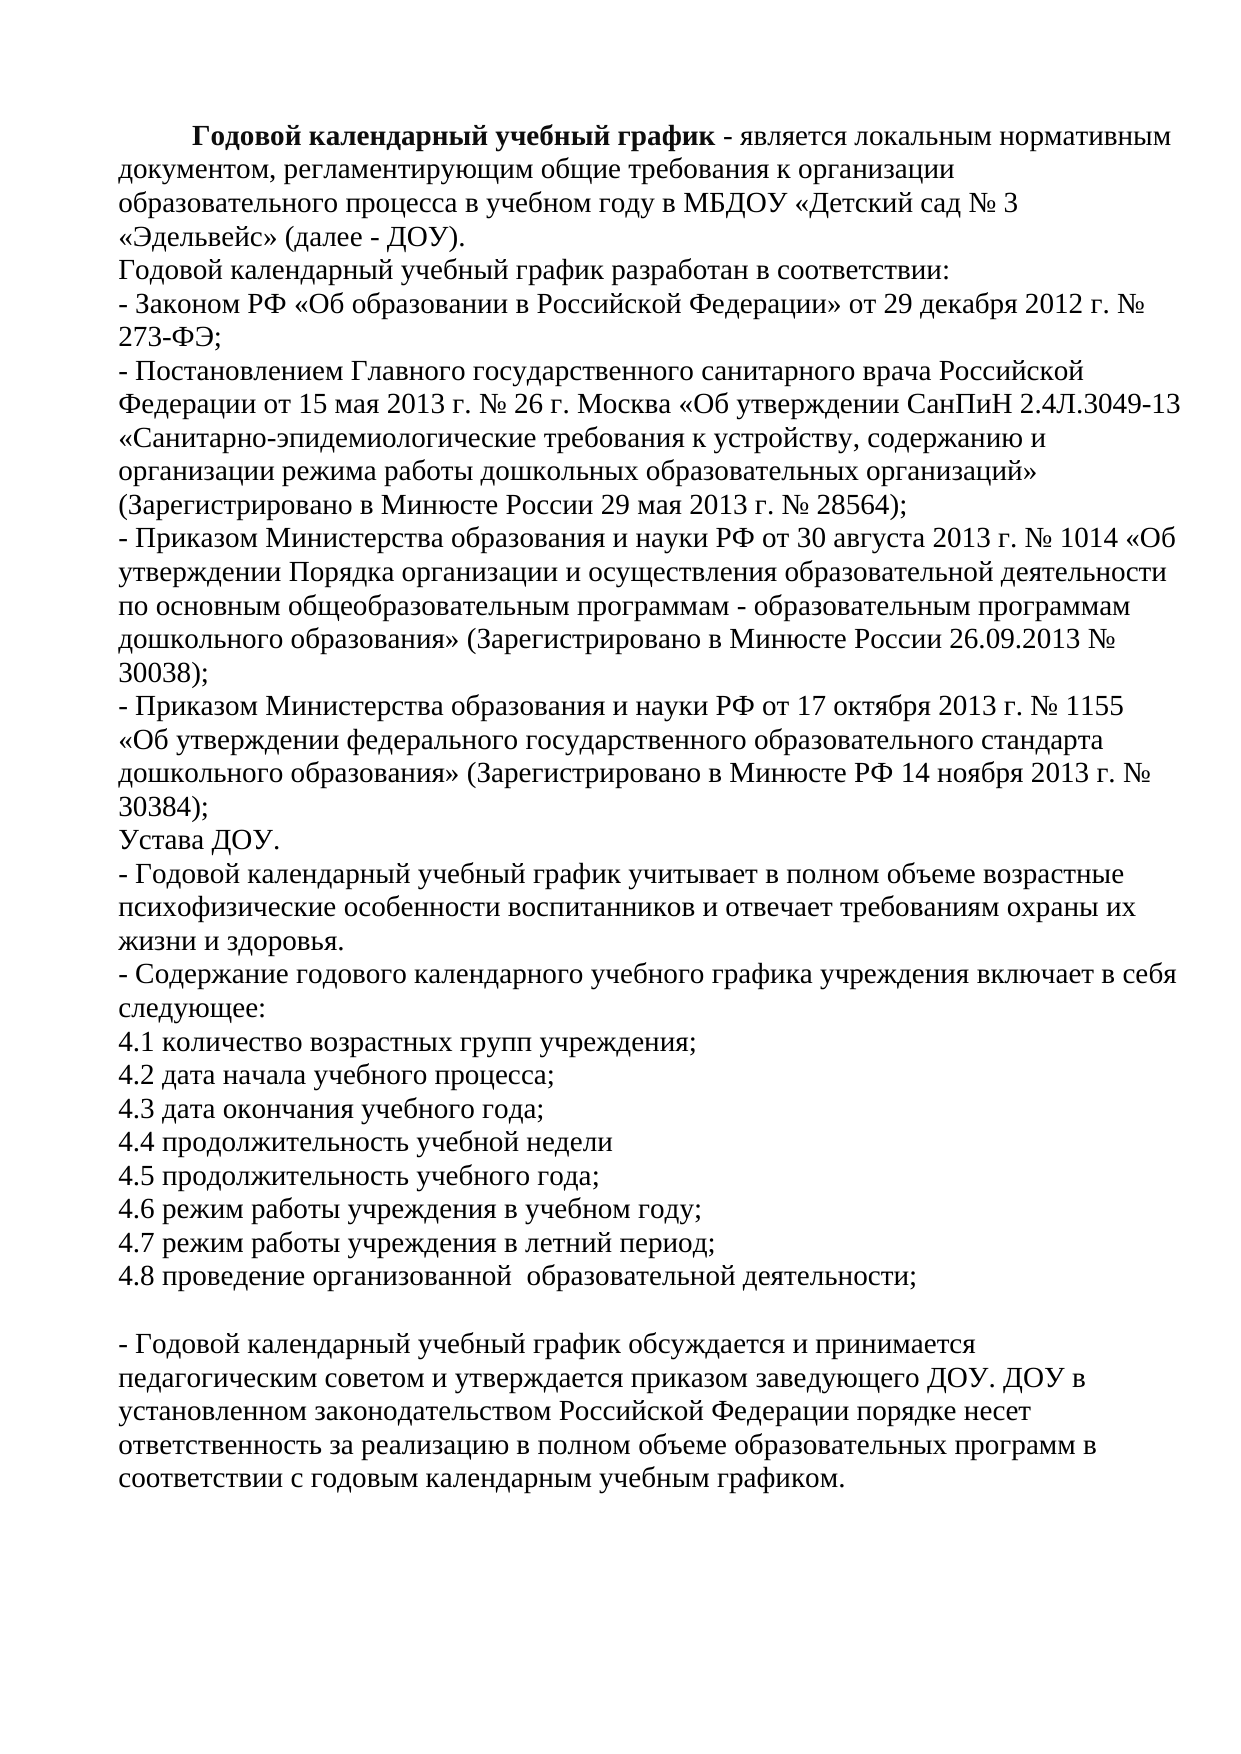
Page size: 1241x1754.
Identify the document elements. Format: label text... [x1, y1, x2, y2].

text - Приказом Министерства образования и науки РФ от 30 августа 2013 г. № 1014 «Об утверждении Порядка организации и осуществления образовательной деятельности по основным общеобразовательным программам - образовательным программам дошкольного образования» (Зарегистрировано в Минюсте России 26.09.2013 № 30038); [118, 521, 1181, 688]
text - Годовой календарный учебный график учитывает в полном объеме возрастные психофизические особенности воспитанников и отвечает требованиям охраны их жизни и здоровья. [118, 856, 1181, 957]
text - Годовой календарный учебный график обсуждается и принимается педагогическим советом и утверждается приказом заведующего ДОУ. ДОУ в установленном законодательством Российской Федерации порядке несет ответственность за реализацию в полном объеме образовательных программ в соответствии с годовым календарным учебным графиком. [118, 1326, 1181, 1494]
text - Содержание годового календарного учебного графика учреждения включает в себя следующее: 4.1 количество возрастных групп учреждения; 4.2 дата начала учебного процесса; 4.3 дата окончания учебного года; 4.4 продолжительность учебной недели 4.5 продолжительность учебного года; 4.6 режим работы учреждения в учебном году; 4.7 режим работы учреждения в летний период; 4.8 проведение организованной образовательной деятельности; [118, 957, 1181, 1292]
text Годовой календарный учебный график - является локальным нормативным документом, регламентирующим общие требования к организации образовательного процесса в учебном году в МБДОУ «Детский сад № 3 «Эдельвейс» (далее - ДОУ). [118, 118, 1181, 252]
text - Постановлением Главного государственного санитарного врача Российской Федерации от 15 мая 2013 г. № 26 г. Москва «Об утверждении СанПиН 2.4Л.3049-13 «Санитарно-эпидемиологические требования к устройству, содержанию и организации режима работы дошкольных образовательных организаций» (Зарегистрировано в Минюсте России 29 мая 2013 г. № 28564); [118, 353, 1181, 521]
text - Законом РФ «Об образовании в Российской Федерации» от 29 декабря 2012 г. № 273-ФЭ; [118, 286, 1181, 353]
text - Приказом Министерства образования и науки РФ от 17 октября 2013 г. № 1155 «Об утверждении федерального государственного образовательного стандарта дошкольного образования» (Зарегистрировано в Минюсте РФ 14 ноября 2013 г. № 30384); [118, 688, 1181, 822]
text Устава ДОУ. [118, 822, 1181, 856]
text Годовой календарный учебный график разработан в соответствии: [118, 252, 1181, 286]
